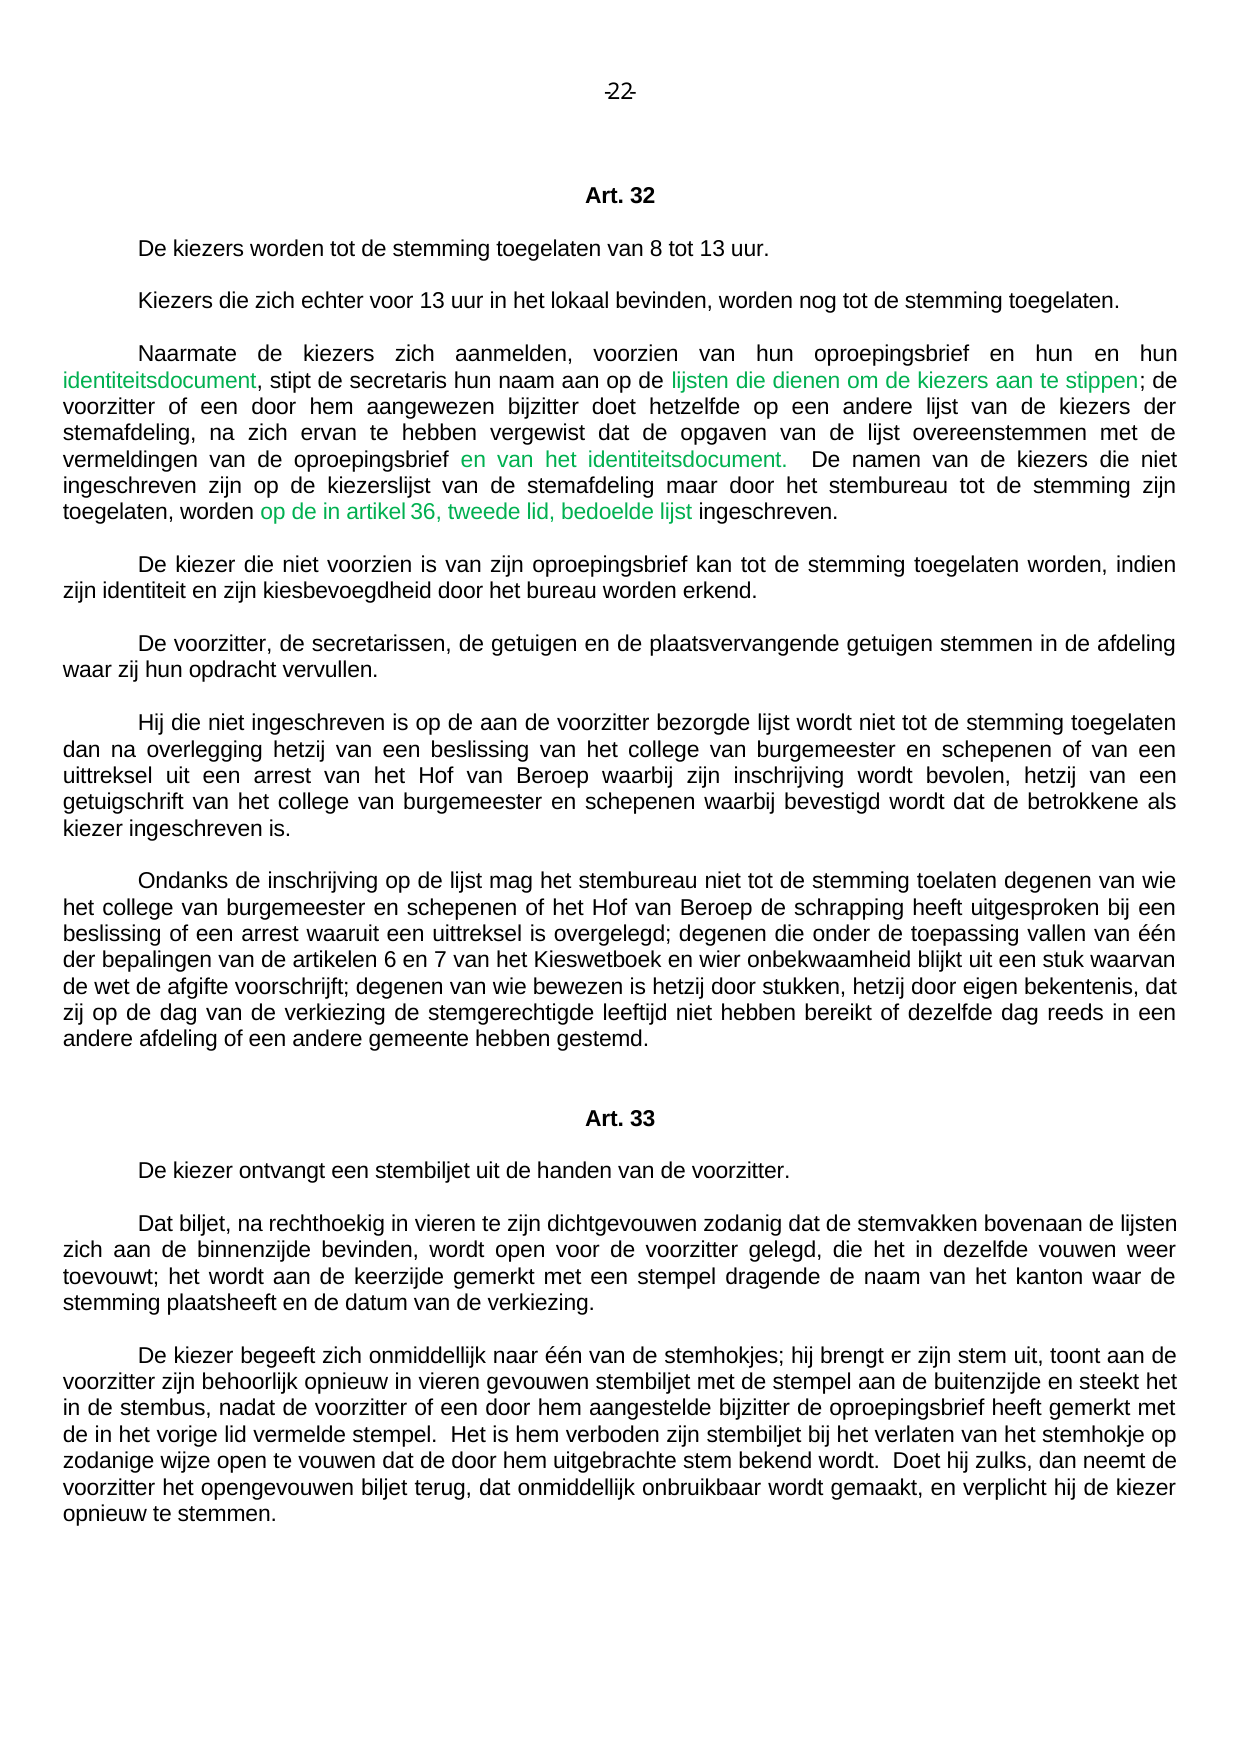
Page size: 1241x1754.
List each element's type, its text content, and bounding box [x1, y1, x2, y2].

text De kiezer die niet voorzien is van zijn oproepingsbrief kan tot de stemming toegelaten worden, indien zijn identiteit en zijn kiesbevoegdheid door het bureau worden erkend. [63, 551, 1178, 604]
text De voorzitter, de secretarissen, de getuigen en de plaatsvervangende getuigen stemmen in de afdeling waar zij hun opdracht vervullen. [63, 630, 1178, 683]
text Naarmate de kiezers zich aanmelden, voorzien van hun oproepingsbrief en hun en hun identiteitsdocument, stipt de secretaris hun naam aan op de lijsten die dienen om de kiezers aan te stippen; de voorzitter of een door hem aangewezen bijzitter doet hetzelfde op een andere lijst van de kiezers der stemafdeling, na zich ervan te hebben vergewist dat de opgaven van de lijst overeenstemmen met de vermeldingen van de oproepingsbrief en van het identiteitsdocument. De namen van de kiezers die niet ingeschreven zijn op de kiezerslijst van de stemafdeling maar door het stembureau tot de stemming zijn toegelaten, worden op de in artikel 36, tweede lid, bedoelde lijst ingeschreven. [63, 340, 1178, 525]
text Art. 32 [63, 182, 1178, 208]
text Kiezers die zich echter voor 13 uur in het lokaal bevinden, worden nog tot de stemming toegelaten. [63, 287, 1178, 314]
text De kiezer begeeft zich onmiddellijk naar één van de stemhokjes; hij brengt er zijn stem uit, toont aan de voorzitter zijn behoorlijk opnieuw in vieren gevouwen stembiljet met de stempel aan de buitenzijde en steekt het in de stembus, nadat de voorzitter of een door hem aangestelde bijzitter de oproepingsbrief heeft gemerkt met de in het vorige lid vermelde stempel. Het is hem verboden zijn stembiljet bij het verlaten van het stemhokje op zodanige wijze open te vouwen dat de door hem uitgebrachte stem bekend wordt. Doet hij zulks, dan neemt de voorzitter het opengevouwen biljet terug, dat onmiddellijk onbruikbaar wordt gemaakt, en verplicht hij de kiezer opnieuw te stemmen. [63, 1342, 1178, 1526]
text Ondanks de inschrijving op de lijst mag het stembureau niet tot de stemming toelaten degenen van wie het college van burgemeester en schepenen of het Hof van Beroep de schrapping heeft uitgesproken bij een beslissing of een arrest waaruit een uittreksel is overgelegd; degenen die onder de toepassing vallen van één der bepalingen van de artikelen 6 en 7 van het Kieswetboek en wier onbekwaamheid blijkt uit een stuk waarvan de wet de afgifte voorschrijft; degenen van wie bewezen is hetzij door stukken, hetzij door eigen bekentenis, dat zij op de dag van de verkiezing de stemgerechtigde leeftijd niet hebben bereikt of dezelfde dag reeds in een andere afdeling of een andere gemeente hebben gestemd. [63, 867, 1178, 1052]
text Dat biljet, na rechthoekig in vieren te zijn dichtgevouwen zodanig dat de stemvakken bovenaan de lijsten zich aan de binnenzijde bevinden, wordt open voor de voorzitter gelegd, die het in dezelfde vouwen weer toevouwt; het wordt aan de keerzijde gemerkt met een stempel dragende de naam van het kanton waar de stemming plaatsheeft en de datum van de verkiezing. [63, 1210, 1178, 1315]
text Art. 33 [63, 1104, 1178, 1131]
text Hij die niet ingeschreven is op de aan de voorzitter bezorgde lijst wordt niet tot de stemming toegelaten dan na overlegging hetzij van een beslissing van het college van burgemeester en schepenen of van een uittreksel uit een arrest van het Hof van Beroep waarbij zijn inschrijving wordt bevolen, hetzij van een getuigschrift van het college van burgemeester en schepenen waarbij bevestigd wordt dat de betrokkene als kiezer ingeschreven is. [63, 709, 1178, 841]
text De kiezers worden tot de stemming toegelaten van 8 tot 13 uur. [63, 235, 1178, 261]
text De kiezer ontvangt een stembiljet uit de handen van de voorzitter. [63, 1157, 1178, 1183]
